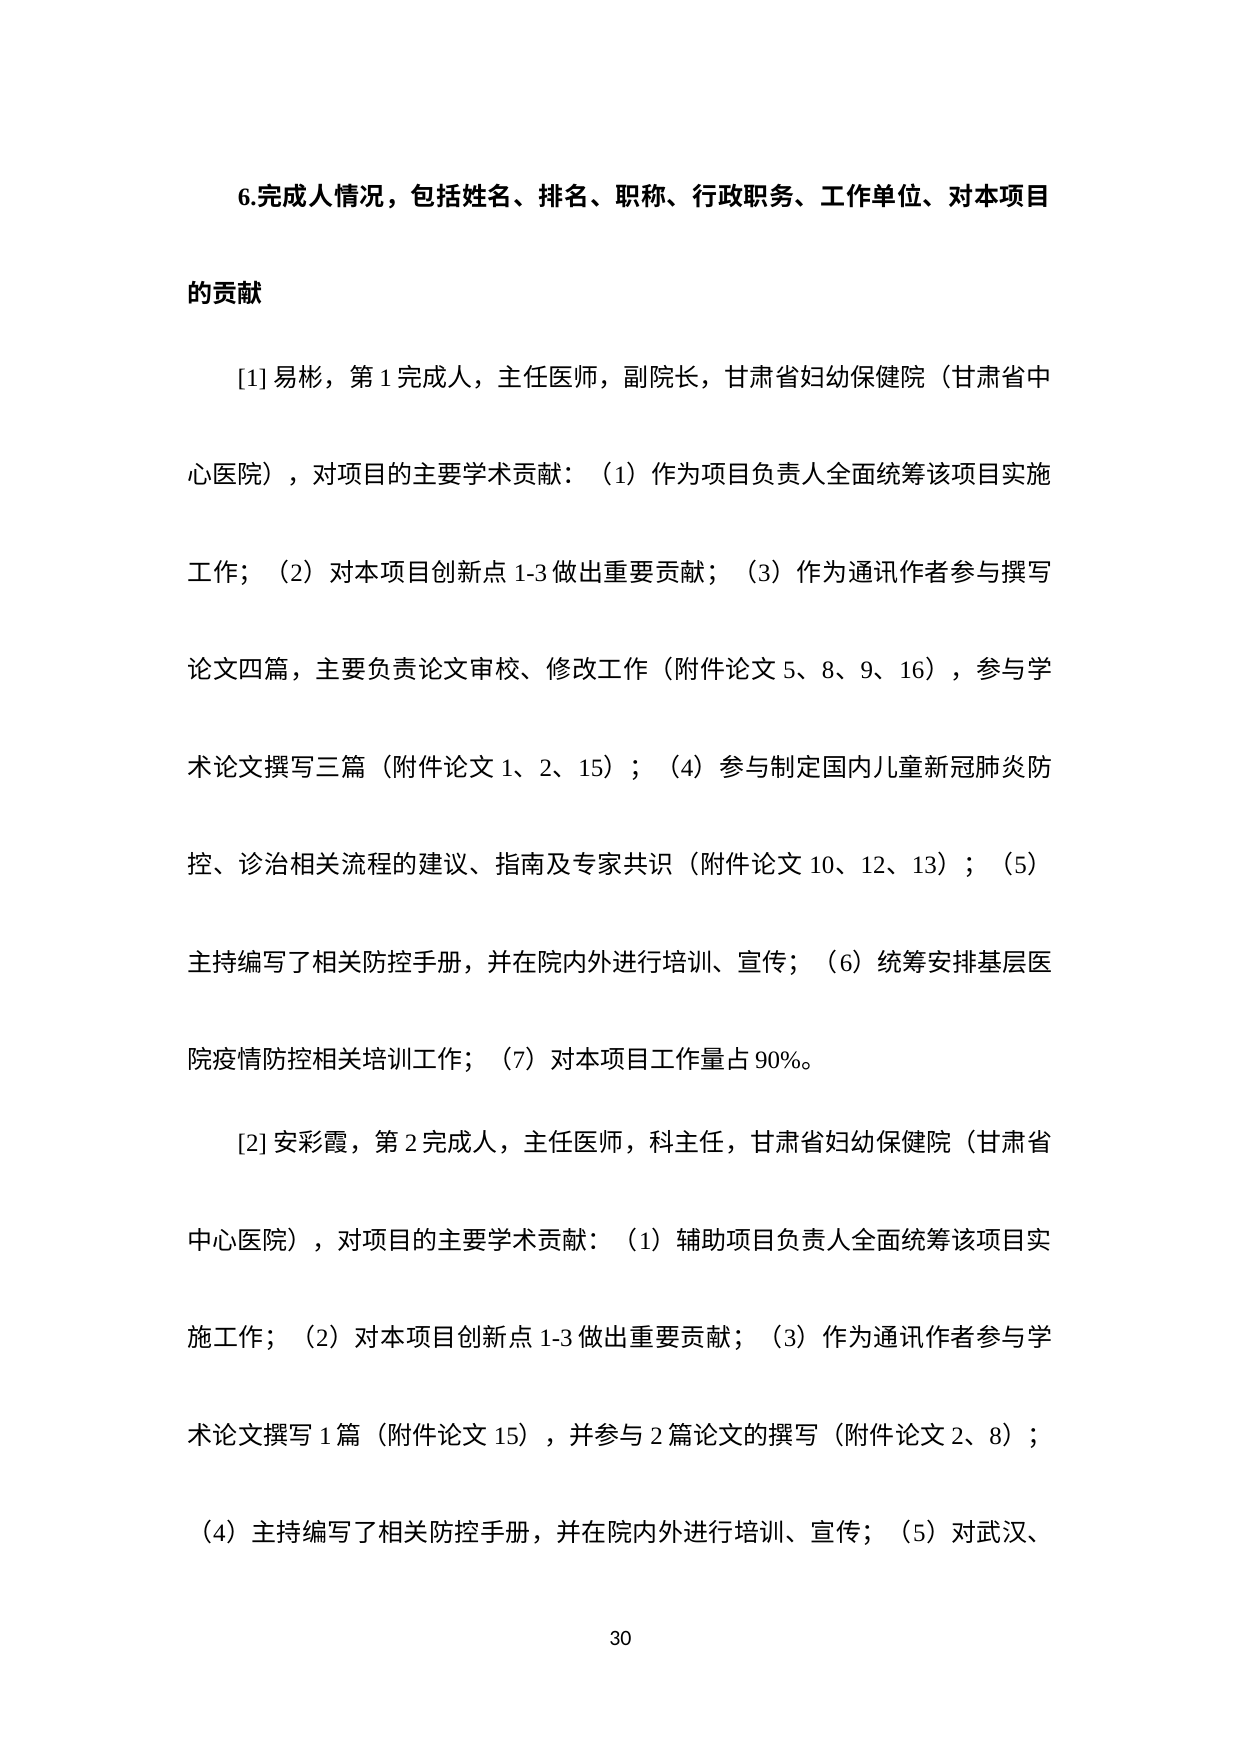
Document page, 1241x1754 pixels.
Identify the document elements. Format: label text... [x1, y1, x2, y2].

text 6.完成人情况，包括姓名、排名、职称、行政职务、工作单位、对本项目的贡献 [187, 162, 1053, 324]
text [1] 易彬，第1完成人，主任医师，副院长，甘肃省妇幼保健院（甘肃省中心医院），对项目的主要学术贡献：（1）作为项目负责人全面统筹该项目实施工作；（2）对本项目创新点1-3做出重要贡献；（3）作为通讯作者参与撰写论文四篇，主要负责论文审校、修改工作（附件论文5、8、9、16），参与学术论文撰写三篇（附件论文1、2、15）；（4）参与制定国内儿童新冠肺炎防控、诊治相关流程的建议、指南及专家共识（附件论文10、12、13）；（5）主持编写了相关防控手册，并在院内外进行培训、宣传；（6）统筹安排基层医院疫情防控相关培训工作；（7）对本项目工作量占90%。 [187, 343, 1053, 1090]
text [187, 1108, 1053, 1563]
